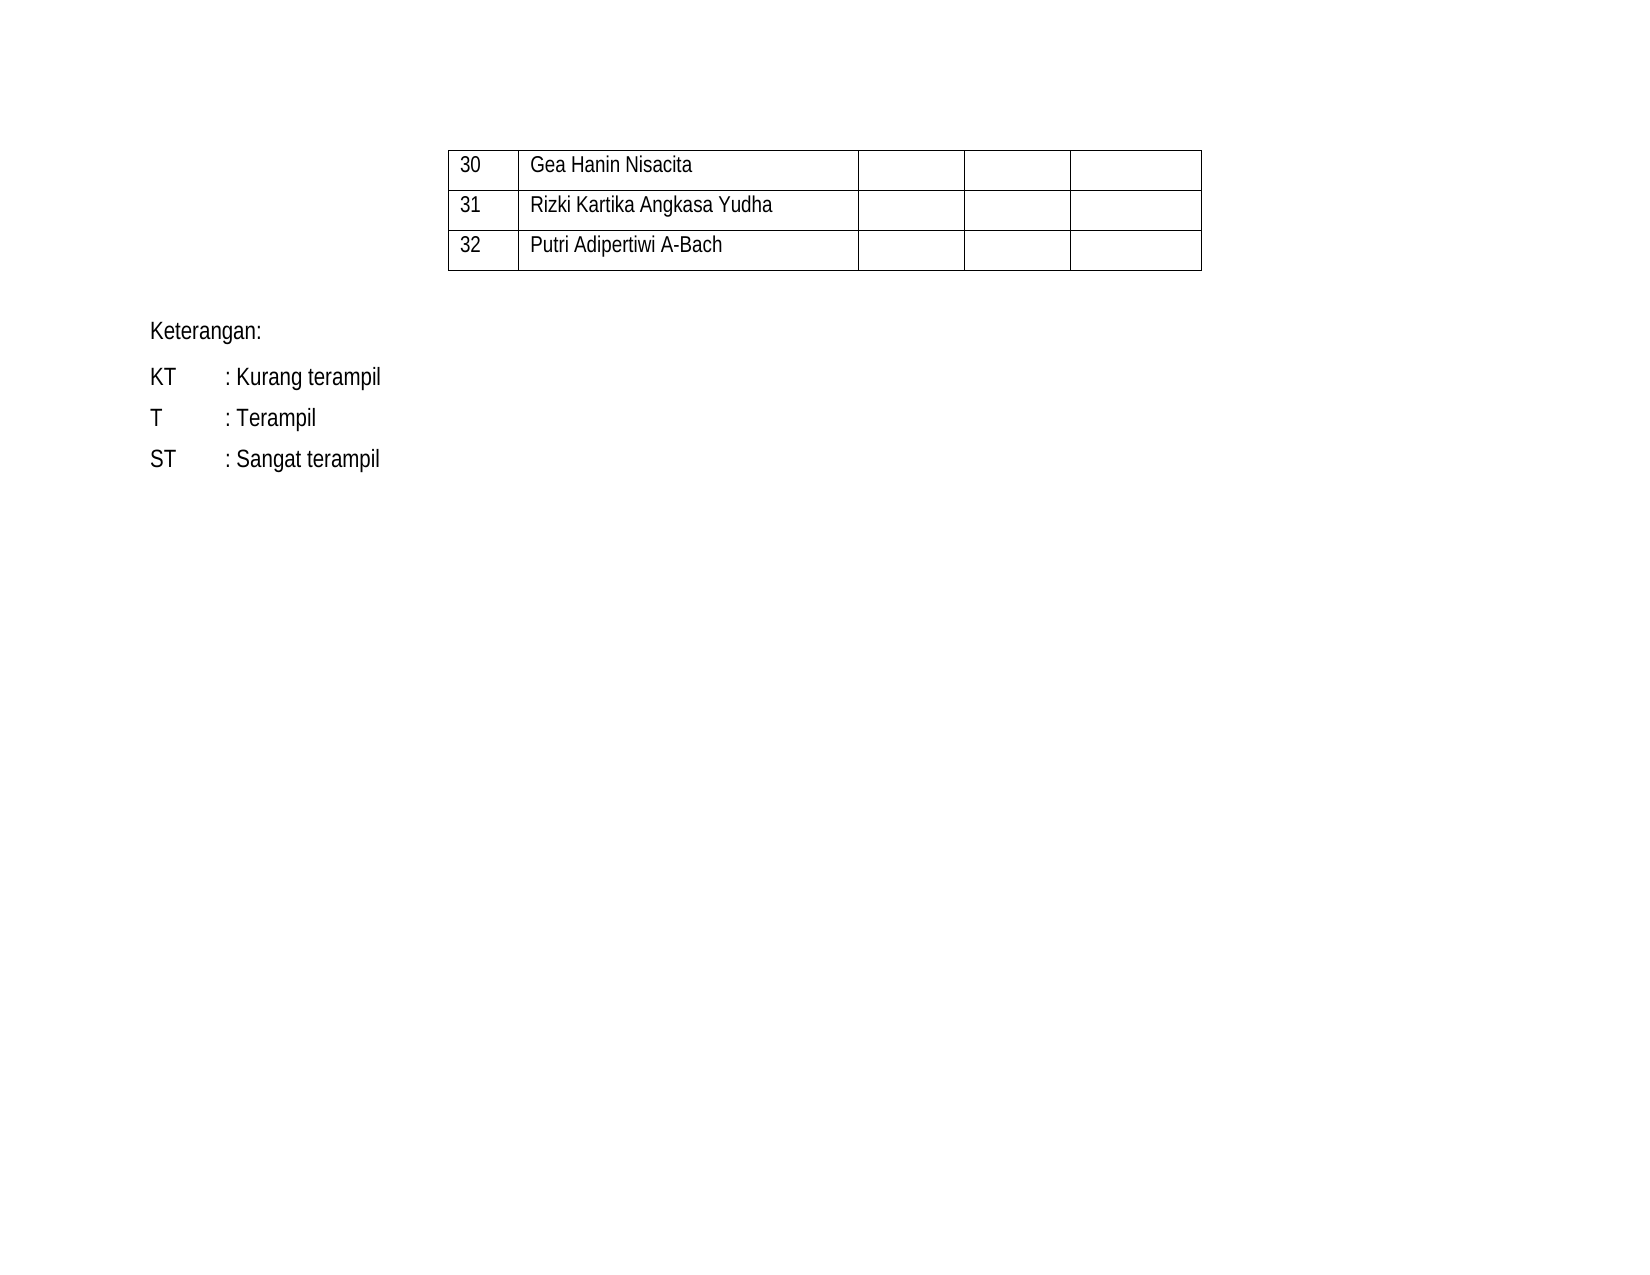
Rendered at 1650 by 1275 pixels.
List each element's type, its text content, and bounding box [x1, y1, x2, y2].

table_cell [965, 231, 1070, 270]
text Keterangan: [150, 316, 1500, 345]
table_cell Gea Hanin Nisacita [519, 151, 858, 190]
text T : Terampil [150, 403, 1500, 431]
table_cell 31 [449, 191, 518, 230]
table_cell 30 [449, 151, 518, 190]
text KT : Kurang terampil [150, 362, 1500, 390]
table_cell Putri Adipertiwi A-Bach [519, 231, 858, 270]
table_cell 32 [449, 231, 518, 270]
table_cell [859, 231, 964, 270]
table_cell [965, 151, 1070, 190]
table_cell Rizki Kartika Angkasa Yudha [519, 191, 858, 230]
table_cell [1071, 151, 1201, 190]
table_cell [859, 151, 964, 190]
table_cell [1071, 231, 1201, 270]
table_cell [1071, 191, 1201, 230]
text ST : Sangat terampil [150, 444, 1500, 472]
table_cell [965, 191, 1070, 230]
table_cell [859, 191, 964, 230]
